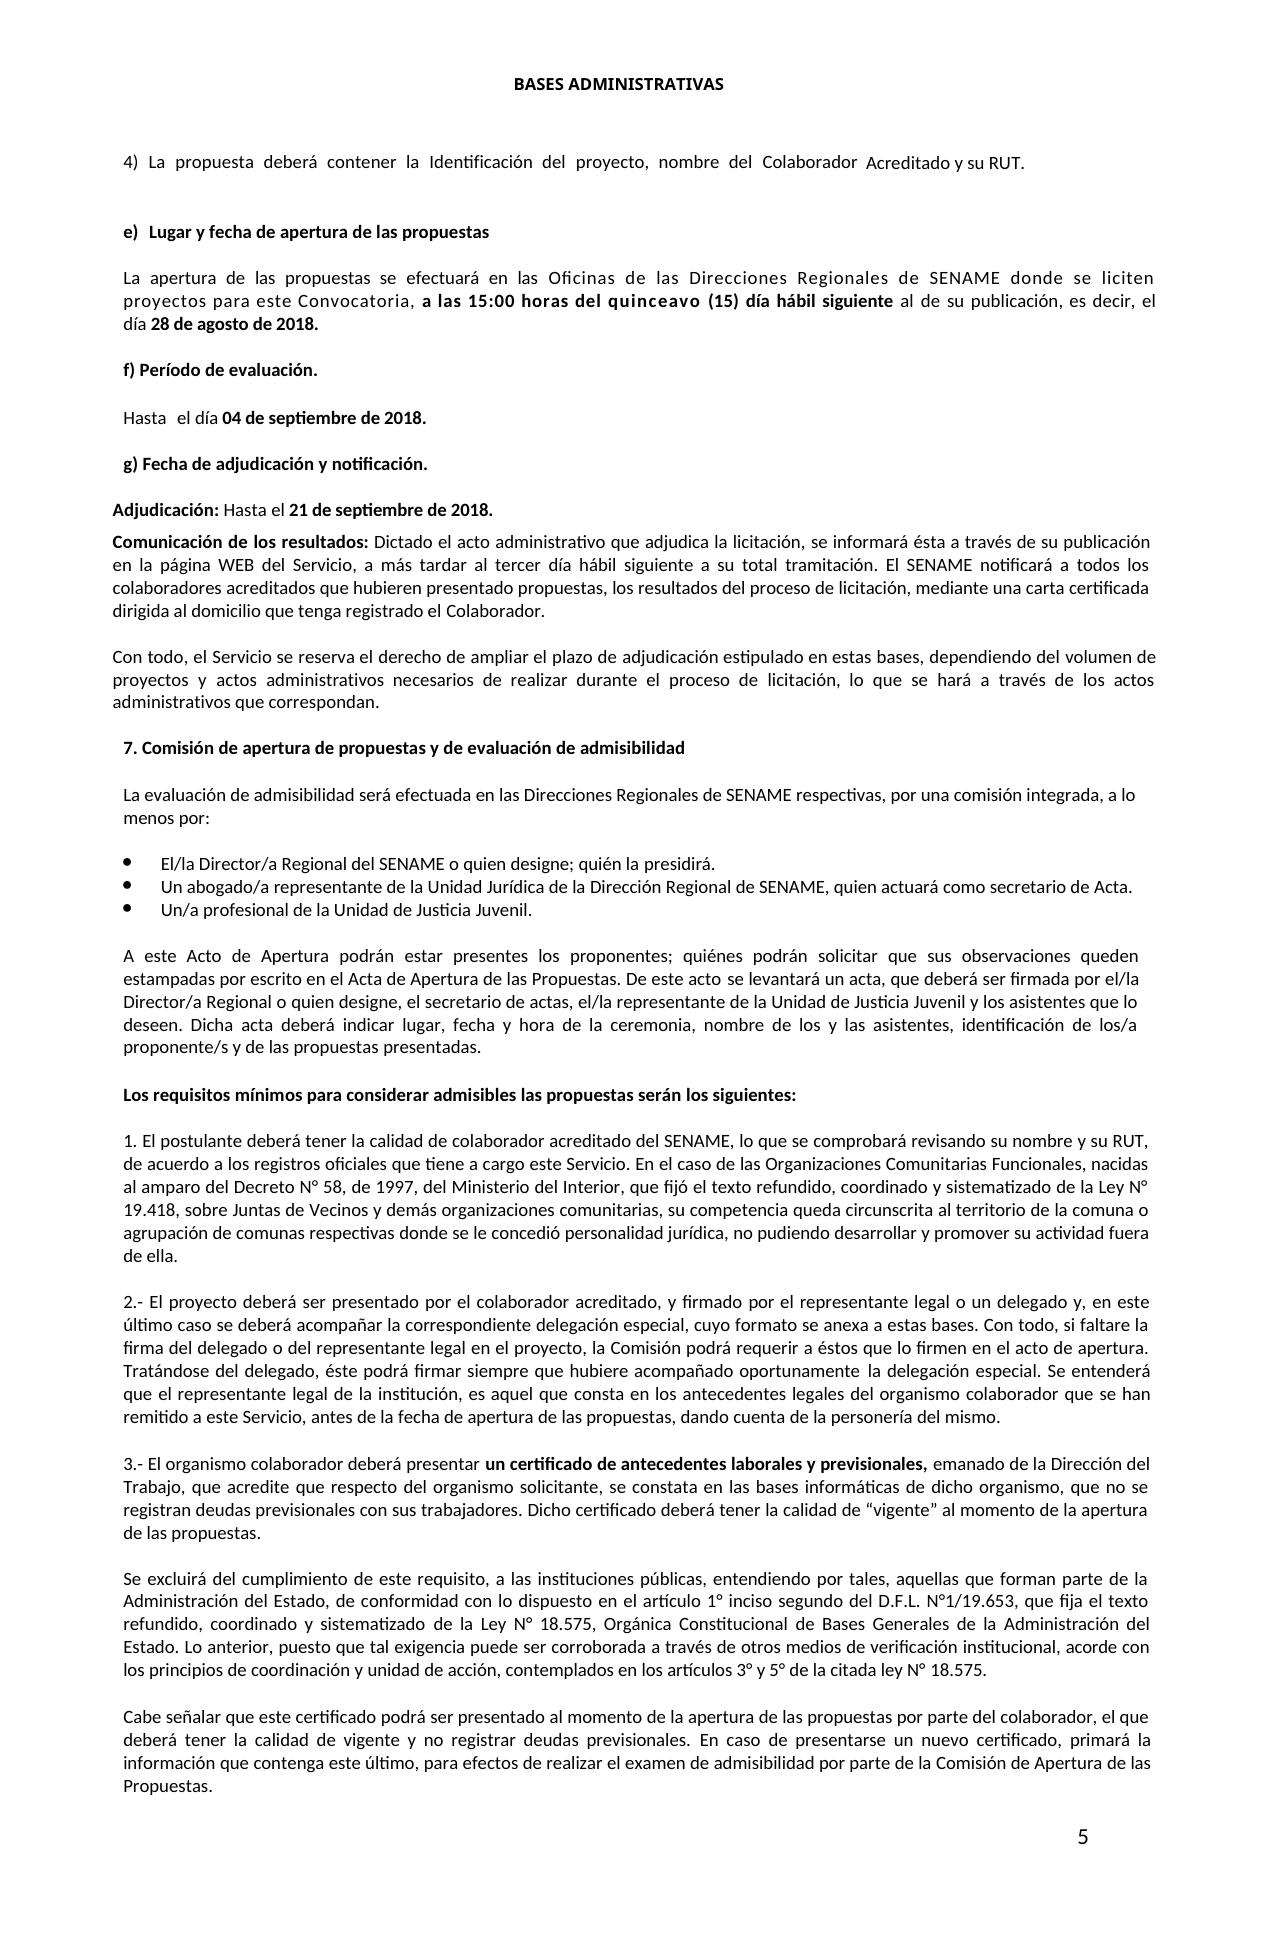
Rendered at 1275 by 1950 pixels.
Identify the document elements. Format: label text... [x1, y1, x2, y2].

text 1. El postulante deberá tener la calidad de colaborador acreditado del SENAME, lo que se comprobará revisando su nombre y su RUT, de acuerdo a los registros oficiales que tiene a cargo este Servicio. En el caso de las Organizaciones Comunitarias Funcionales, nacidas al amparo del Decreto N° 58, de 1997, del Ministerio del Interior, que fijó el texto refundido, coordinado y sistematizado de la Ley N° 19.418, sobre Juntas de Vecinos y demás organizaciones comunitarias, su competencia queda circunscrita al territorio de la comuna o agrupación de comunas respectivas donde se le concedió personalidad jurídica, no pudiendo desarrollar y promover su actividad fuera de ella. [123, 1129, 1151, 1267]
text Comunicación de los resultados: Dictado el acto administrativo que adjudica la licitación, se informará ésta a través de su publicación en la página WEB del Servicio, a más tardar al tercer día hábil siguiente a su total tramitación. El SENAME notificará a todos los colaboradores acreditados que hubieren presentado propuestas, los resultados del proceso de licitación, mediante una carta certificada dirigida al domicilio que tenga registrado el Colaborador. [112, 530, 1151, 622]
text Los requisitos mínimos para considerar admisibles las propuestas serán los siguientes: [123, 1083, 1152, 1106]
text Se excluirá del cumplimiento de este requisito, a las instituciones públicas, entendiendo por tales, aquellas que forman parte de la Administración del Estado, de conformidad con lo dispuesto en el artículo 1° inciso segundo del D.F.L. N°1/19.653, que fija el texto refundido, coordinado y sistematizado de la Ley N° 18.575, Orgánica Constitucional de Bases Generales de la Administración del Estado. Lo anterior, puesto que tal exigencia puede ser corroborada a través de otros medios de verificación institucional, acorde con los principios de coordinación y unidad de acción, contemplados en los artículos 3° y 5° de la citada ley N° 18.575. [123, 1567, 1151, 1681]
text 7. Comisión de apertura de propuestas y de evaluación de admisibilidad [123, 737, 991, 759]
text A este Acto de Apertura podrán estar presentes los proponentes; quiénes podrán solicitar que sus observaciones queden estampadas por escrito en el Acta de Apertura de las Propuestas. De este acto se levantará un acta, que deberá ser firmada por el/la Director/a Regional o quien designe, el secretario de actas, el/la representante de la Unidad de Justicia Juvenil y los asistentes que lo deseen. Dicha acta deberá indicar lugar, fecha y hora de la ceremonia, nombre de los y las asistentes, identificación de los/a proponente/s y de las propuestas presentadas. [123, 944, 1139, 1058]
list El/la Director/a Regional del SENAME o quien designe; quién la presidirá. [123, 852, 1162, 875]
text 4) La propuesta deberá contener la Identificación del proyecto, nombre del Colaborador Acreditado y su RUT. [123, 150, 1154, 174]
text f) Período de evaluación. [123, 358, 497, 381]
text 2.- El proyecto deberá ser presentado por el colaborador acreditado, y firmado por el representante legal o un delegado y, en este último caso se deberá acompañar la correspondiente delegación especial, cuyo formato se anexa a estas bases. Con todo, si faltare la firma del delegado o del representante legal en el proyecto, la Comisión podrá requerir a éstos que lo firmen en el acto de apertura. Tratándose del delegado, éste podrá firmar siempre que hubiere acompañado oportunamente la delegación especial. Se entenderá que el representante legal de la institución, es aquel que consta en los antecedentes legales del organismo colaborador que se han remitido a este Servicio, antes de la fecha de apertura de las propuestas, dando cuenta de la personería del mismo. [123, 1291, 1151, 1428]
text La evaluación de admisibilidad será efectuada en las Direcciones Regionales de SENAME respectivas, por una comisión integrada, a lo menos por: [123, 783, 1162, 829]
text La apertura de las propuestas se efectuará en las Oficinas de las Direcciones Regionales de SENAME donde se liciten proyectos para este Convocatoria, a las 15:00 horas del quinceavo (15) día hábil siguiente al de su publicación, es decir, el día 28 de agosto de 2018. [123, 266, 1156, 335]
list Un/a profesional de la Unidad de Justicia Juvenil. [123, 898, 1162, 921]
text 3.- El organismo colaborador deberá presentar un certificado de antecedentes laborales y previsionales, emanado de la Dirección del Trabajo, que acredite que respecto del organismo solicitante, se constata en las bases informáticas de dicho organismo, que no se registran deudas previsionales con sus trabajadores. Dicho certificado deberá tener la calidad de “vigente” al momento de la apertura de las propuestas. [123, 1452, 1151, 1544]
text Cabe señalar que este certificado podrá ser presentado al momento de la apertura de las propuestas por parte del colaborador, el que deberá tener la calidad de vigente y no registrar deudas previsionales. En caso de presentarse un nuevo certificado, primará la información que contenga este último, para efectos de realizar el examen de admisibilidad por parte de la Comisión de Apertura de las Propuestas. [123, 1705, 1151, 1797]
text e) Lugar y fecha de apertura de las propuestas [123, 220, 736, 243]
text Adjudicación: Hasta el 21 de septiembre de 2018. [112, 498, 771, 521]
text Hasta el día 04 de septiembre de 2018. [123, 406, 652, 429]
list Un abogado/a representante de la Unidad Jurídica de la Dirección Regional de SENAME, quien actuará como secretario de Acta. [123, 875, 1139, 898]
text g) Fecha de adjudicación y notificación. [123, 452, 652, 474]
text Con todo, el Servicio se reserva el derecho de ampliar el plazo de adjudicación estipulado en estas bases, dependiendo del volumen de proyectos y actos administrativos necesarios de realizar durante el proceso de licitación, lo que se hará a través de los actos administrativos que correspondan. [112, 645, 1156, 714]
